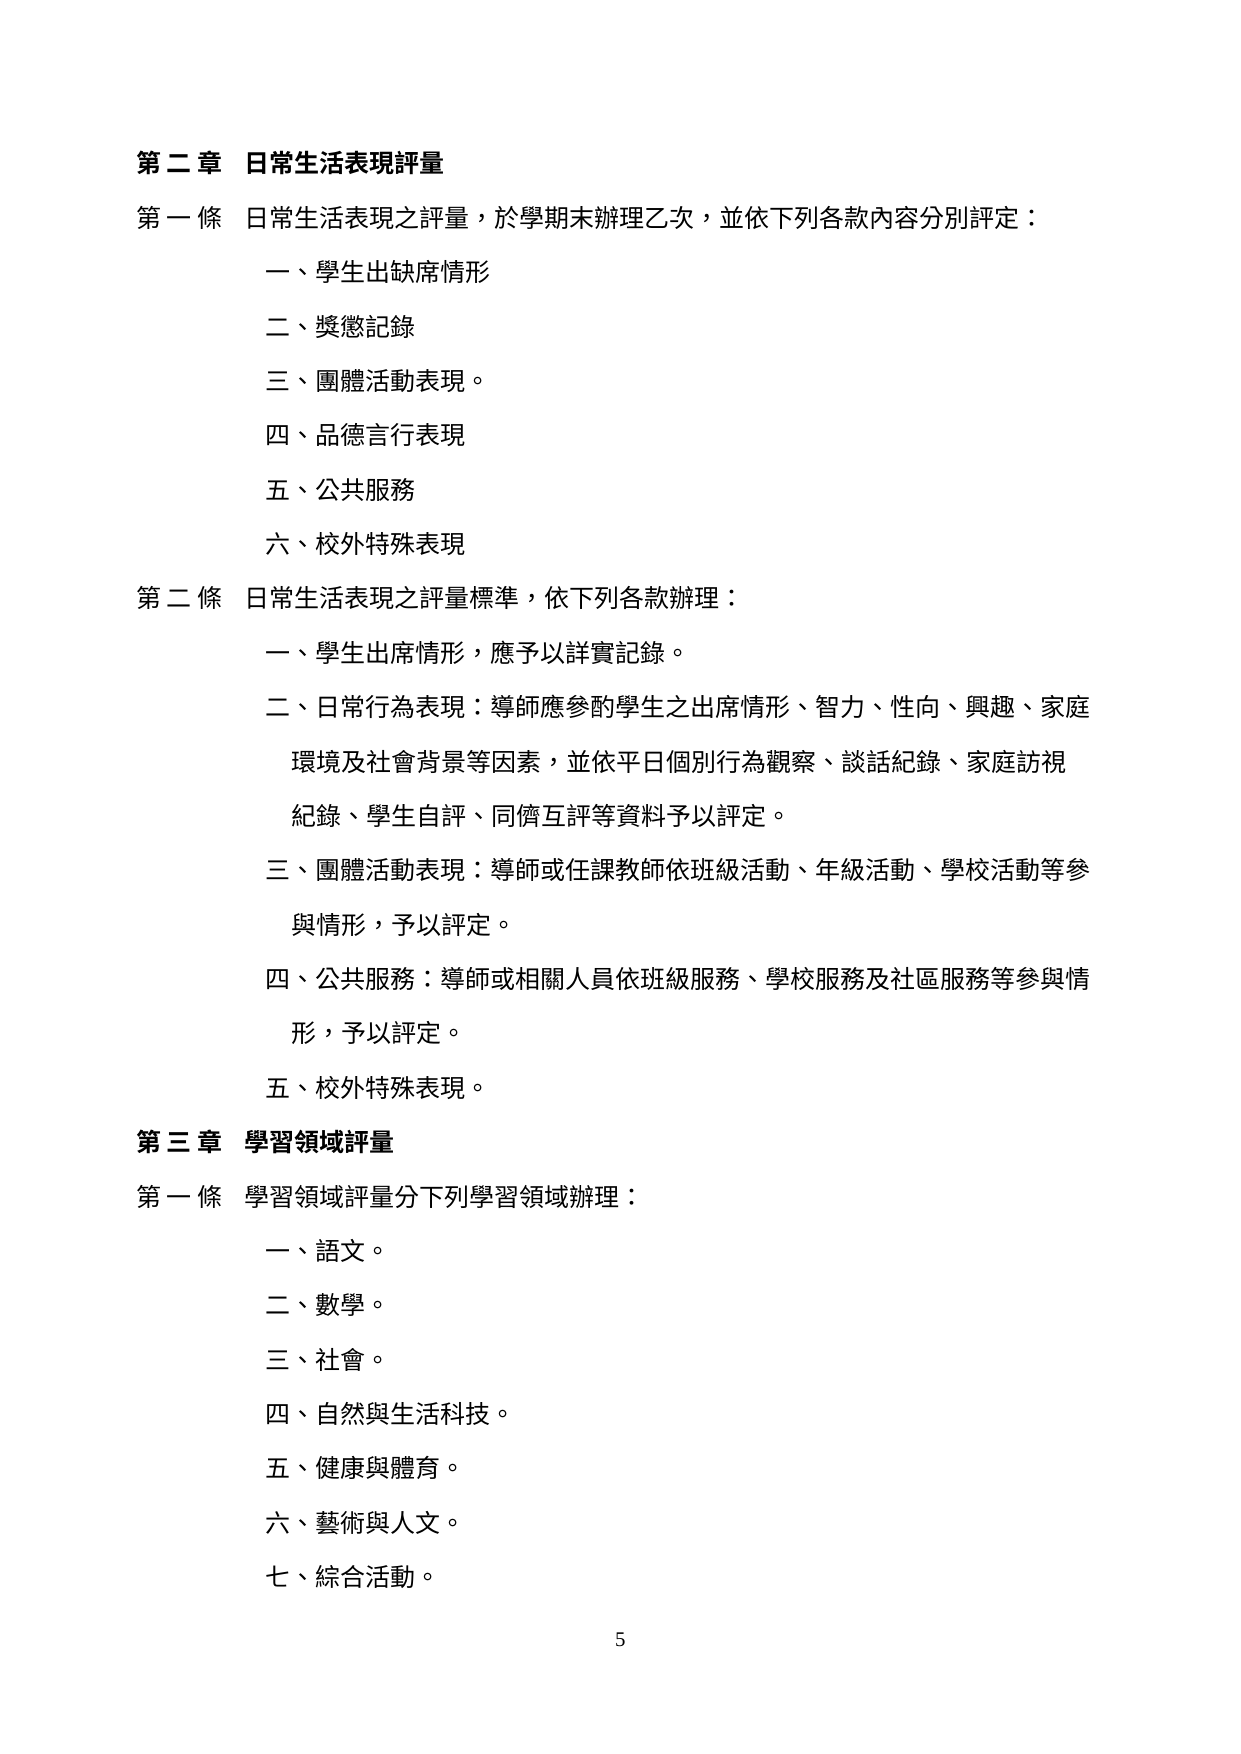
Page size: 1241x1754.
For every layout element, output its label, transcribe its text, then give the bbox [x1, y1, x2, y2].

text 六、藝術與人文。 [239, 1503, 1114, 1539]
text 七、綜合活動。 [239, 1558, 1114, 1594]
text 五、公共服務 [239, 470, 1104, 506]
text 環境及社會背景等因素，並依平日個別行為觀察、談話紀錄、家庭訪視 [239, 742, 1114, 778]
text 四、公共服務：導師或相關人員依班級服務、學校服務及社區服務等參與情 [239, 959, 1114, 996]
text 第 二 條 日常生活表現之評量標準，依下列各款辦理： [136, 579, 1114, 615]
text 第 一 條 學習領域評量分下列學習領域辦理： [136, 1177, 1114, 1213]
text 一、學生出席情形，應予以詳實記錄。 [239, 633, 1114, 669]
text 形，予以評定。 [239, 1014, 1114, 1050]
text 一、語文。 [239, 1231, 1114, 1268]
text 與情形，予以評定。 [239, 905, 1114, 941]
text 三、社會。 [239, 1340, 1114, 1376]
text 第 二 章 日常生活表現評量 [136, 143, 1104, 180]
text 二、數學。 [239, 1286, 1114, 1322]
text 五、健康與體育。 [239, 1449, 1114, 1485]
text 五、校外特殊表現。 [239, 1068, 1104, 1104]
text 四、自然與生活科技。 [239, 1394, 1114, 1431]
text 紀錄、學生自評、同儕互評等資料予以評定。 [239, 796, 1114, 833]
text 三、團體活動表現。 [239, 361, 1114, 398]
text 第 一 條 日常生活表現之評量，於學期末辦理乙次，並依下列各款內容分別評定： [136, 198, 1114, 234]
text 三、團體活動表現：導師或任課教師依班級活動、年級活動、學校活動等參 [239, 851, 1114, 887]
text 一、學生出缺席情形 [239, 253, 1114, 289]
text 第 三 章 學習領域評量 [136, 1123, 1104, 1159]
text 四、品德言行表現 [239, 416, 1104, 452]
text 二、獎懲記錄 [239, 307, 1114, 343]
text 二、日常行為表現：導師應參酌學生之出席情形、智力、性向、興趣、家庭 [239, 688, 1114, 724]
text 六、校外特殊表現 [239, 524, 1104, 561]
